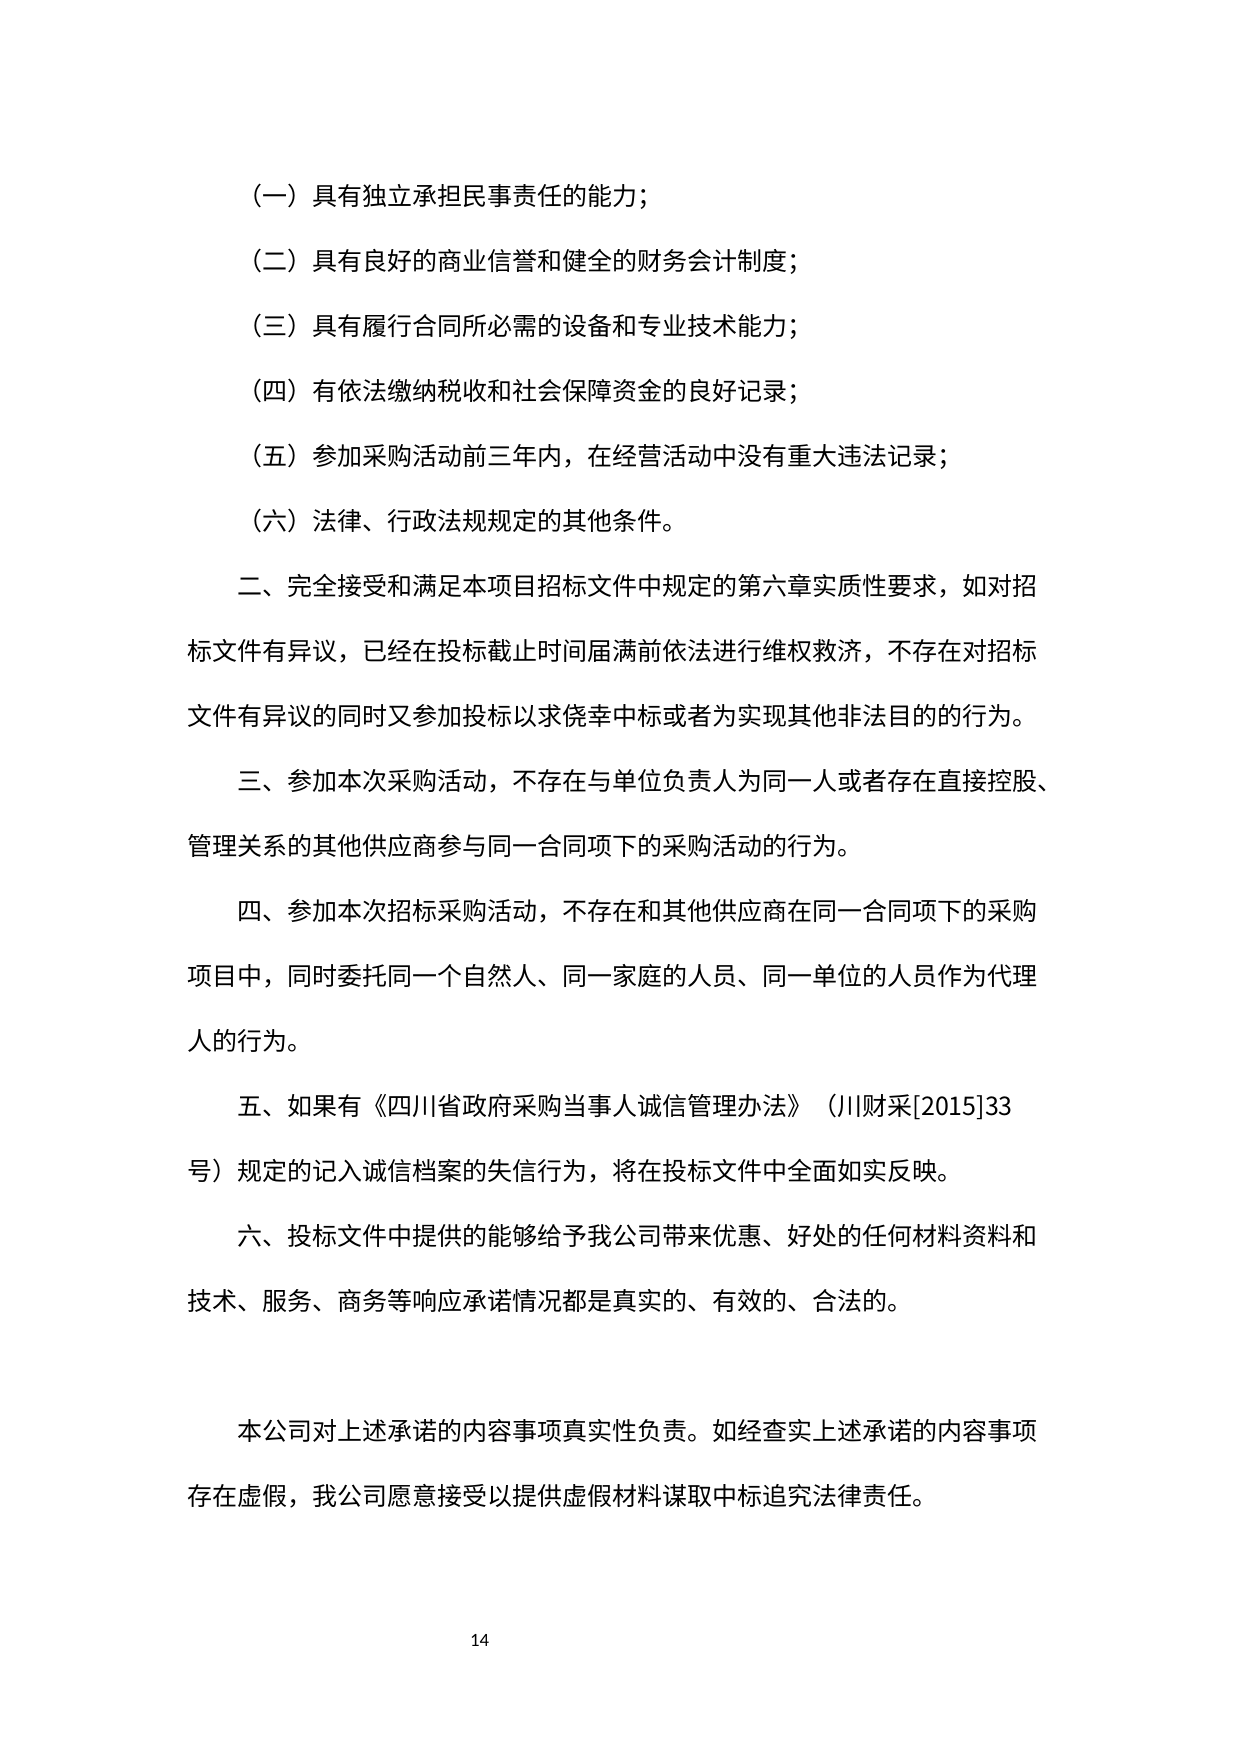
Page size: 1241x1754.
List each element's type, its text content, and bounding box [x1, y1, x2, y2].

text （五）参加采购活动前三年内，在经营活动中没有重大违法记录； [187, 422, 1053, 487]
text （六）法律、行政法规规定的其他条件。 [187, 487, 1053, 552]
text 四、参加本次招标采购活动，不存在和其他供应商在同一合同项下的采购项目中，同时委托同一个自然人、同一家庭的人员、同一单位的人员作为代理人的行为。 [187, 877, 1053, 1072]
text 五、如果有《四川省政府采购当事人诚信管理办法》（川财采[2015]33号）规定的记入诚信档案的失信行为，将在投标文件中全面如实反映。 [187, 1072, 1053, 1202]
text 二、完全接受和满足本项目招标文件中规定的第六章实质性要求，如对招标文件有异议，已经在投标截止时间届满前依法进行维权救济，不存在对招标文件有异议的同时又参加投标以求侥幸中标或者为实现其他非法目的的行为。 [187, 552, 1053, 747]
text 三、参加本次采购活动，不存在与单位负责人为同一人或者存在直接控股、管理关系的其他供应商参与同一合同项下的采购活动的行为。 [187, 747, 1053, 877]
text （四）有依法缴纳税收和社会保障资金的良好记录； [187, 357, 1053, 422]
text （一）具有独立承担民事责任的能力； [187, 162, 1053, 227]
text （三）具有履行合同所必需的设备和专业技术能力； [187, 292, 1053, 357]
text 六、投标文件中提供的能够给予我公司带来优惠、好处的任何材料资料和技术、服务、商务等响应承诺情况都是真实的、有效的、合法的。 [187, 1202, 1053, 1332]
text （二）具有良好的商业信誉和健全的财务会计制度； [187, 227, 1053, 292]
text 本公司对上述承诺的内容事项真实性负责。如经查实上述承诺的内容事项存在虚假，我公司愿意接受以提供虚假材料谋取中标追究法律责任。 [187, 1397, 1053, 1527]
